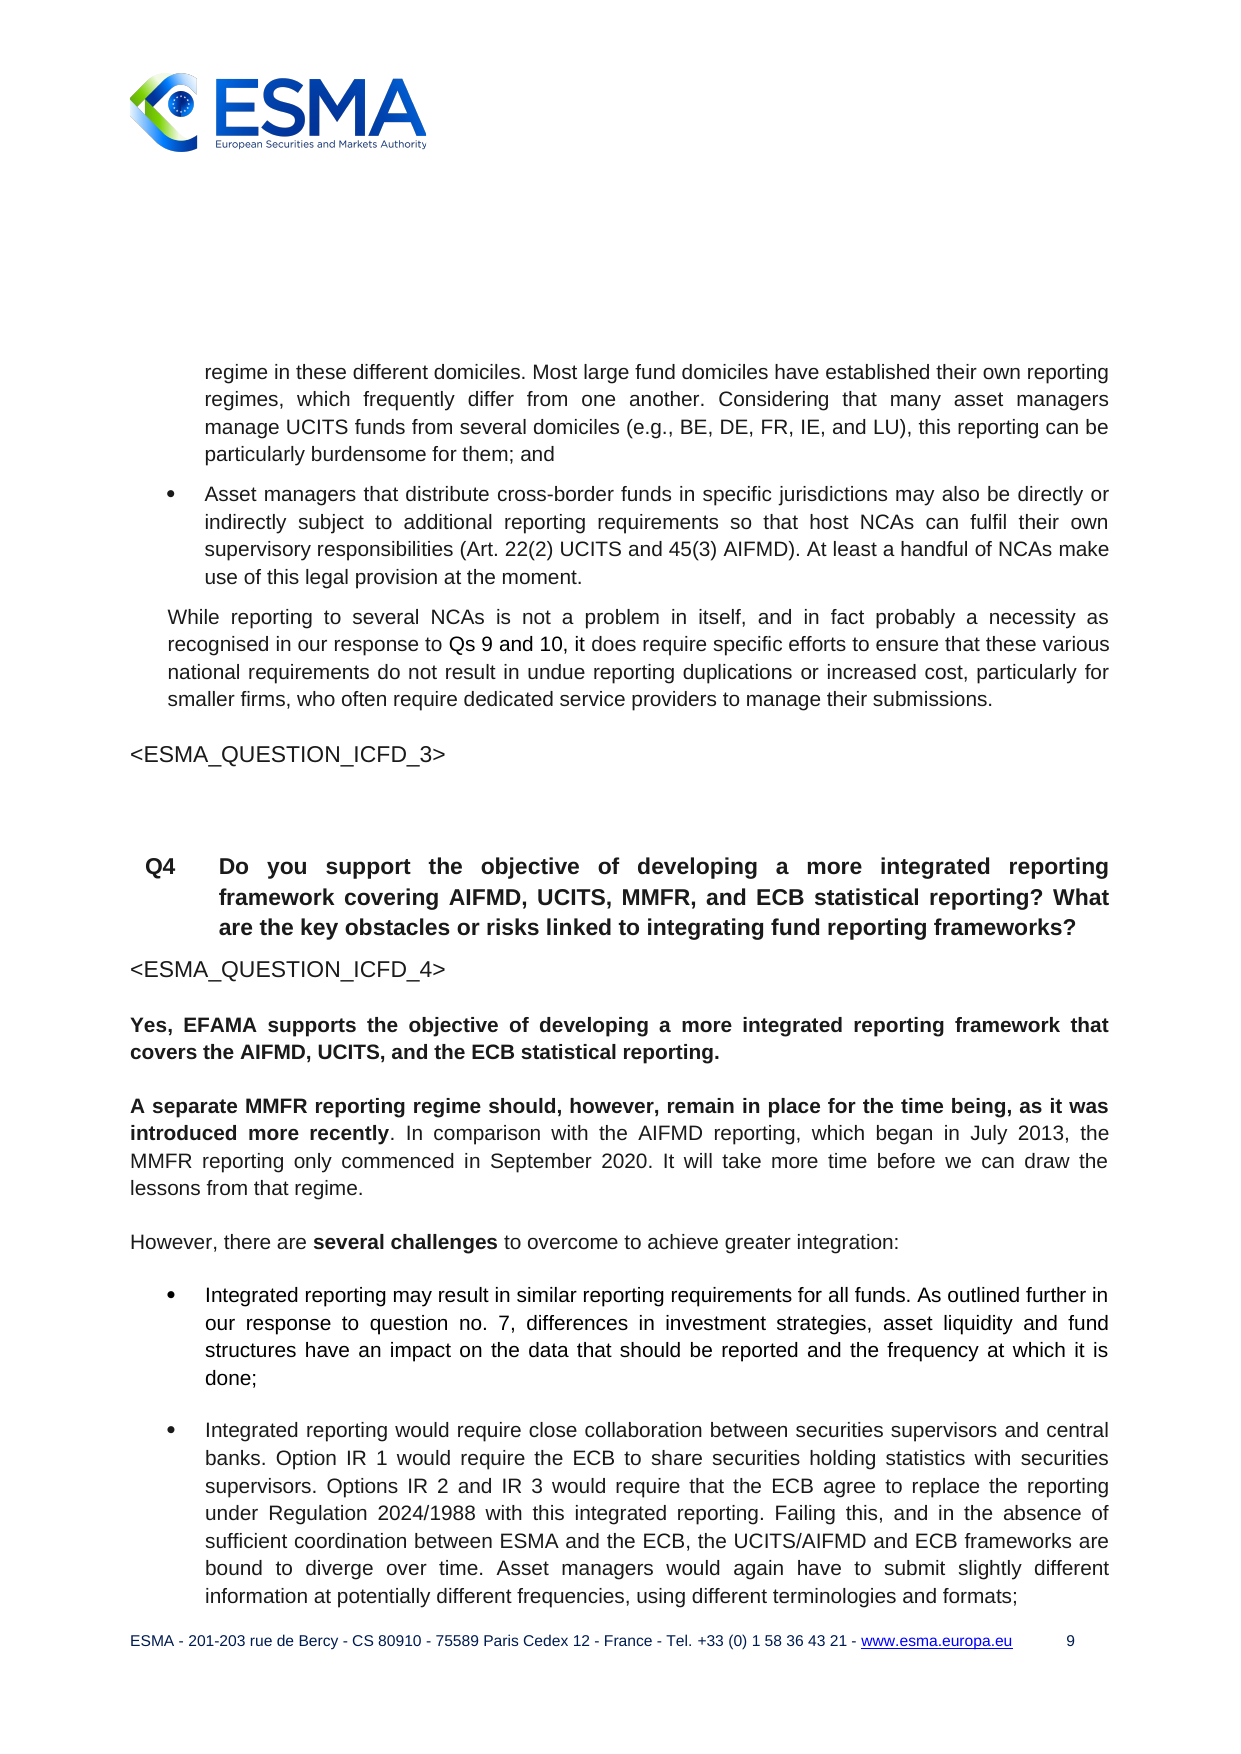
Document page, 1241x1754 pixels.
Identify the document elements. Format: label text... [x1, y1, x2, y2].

list While reporting to several NCAs is not a problem in itself, and in fact probably a necessity as recognised in our response to Qs 9 and 10, it does require specific efforts to ensure that these various national requirements do not result in undue reporting duplications or increased cost, particularly for smaller firms, who often require dedicated service providers to manage their submissions. [167, 605, 1110, 711]
text <ESMA_QUESTION_ICFD_3> [130, 741, 1110, 767]
text A separate MMFR reporting regime should, however, remain in place for the time being, as it was introduced more recently. In comparison with the AIFMD reporting, which began in July 2013, the MMFR reporting only commenced in September 2020. It will take more time before we can draw the lessons from that regime. [130, 1094, 1110, 1200]
text Do you support the objective of developing a more integrated reporting framework covering AIFMD, UCITS, MMFR, and ECB statistical reporting? What are the key obstacles or risks linked to integrating fund reporting frameworks? [145, 853, 1110, 940]
list Integrated reporting would require close collaboration between securities supervisors and central banks. Option IR 1 would require the ECB to share securities holding statistics with securities supervisors. Options IR 2 and IR 3 would require that the ECB agree to replace the reporting under Regulation 2024/1988 with this integrated reporting. Failing this, and in the absence of sufficient coordination between ESMA and the ECB, the UCITS/AIFMD and ECB frameworks are bound to diverge over time. Asset managers would again have to submit slightly different information at potentially different frequencies, using different terminologies and formats; [167, 1418, 1110, 1607]
picture [129, 73, 427, 152]
list Integrated reporting may result in similar reporting requirements for all funds. As outlined further in our response to question no. 7, differences in investment strategies, asset liquidity and fund structures have an impact on the data that should be reported and the frequency at which it is done; [167, 1283, 1110, 1390]
text Yes, EFAMA supports the objective of developing a more integrated reporting framework that covers the AIFMD, UCITS, and the ECB statistical reporting. [130, 1013, 1110, 1064]
text <ESMA_QUESTION_ICFD_4> [130, 956, 1110, 983]
text However, there are several challenges to overcome to achieve greater integration: [130, 1230, 1110, 1254]
list Asset managers that distribute cross-border funds in specific jurisdictions may also be directly or indirectly subject to additional reporting requirements so that host NCAs can fulfil their own supervisory responsibilities (Art. 22(2) UCITS and 45(3) AIFMD). At least a handful of NCAs make use of this legal provision at the moment. [167, 482, 1110, 589]
